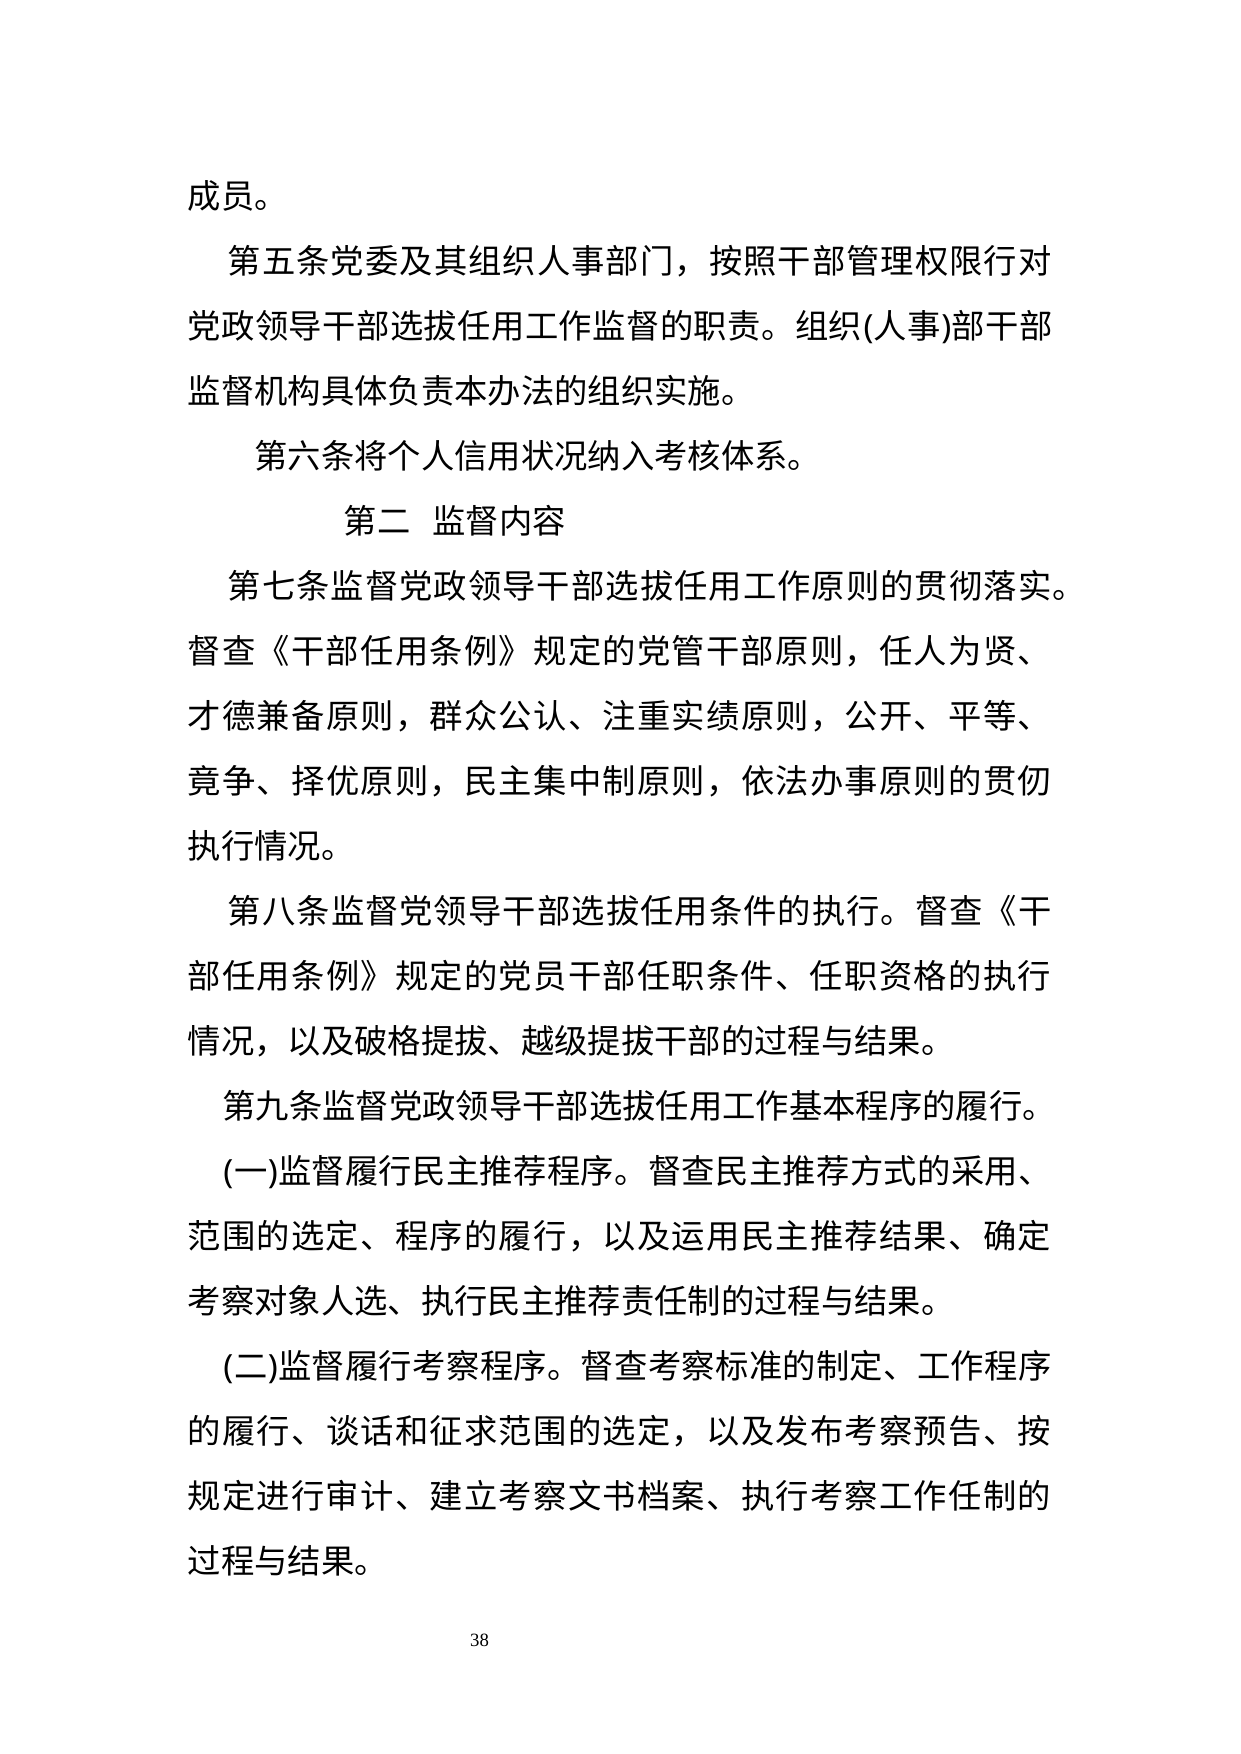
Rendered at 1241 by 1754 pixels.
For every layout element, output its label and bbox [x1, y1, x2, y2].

text [187, 422, 1053, 1592]
text [187, 162, 1053, 422]
